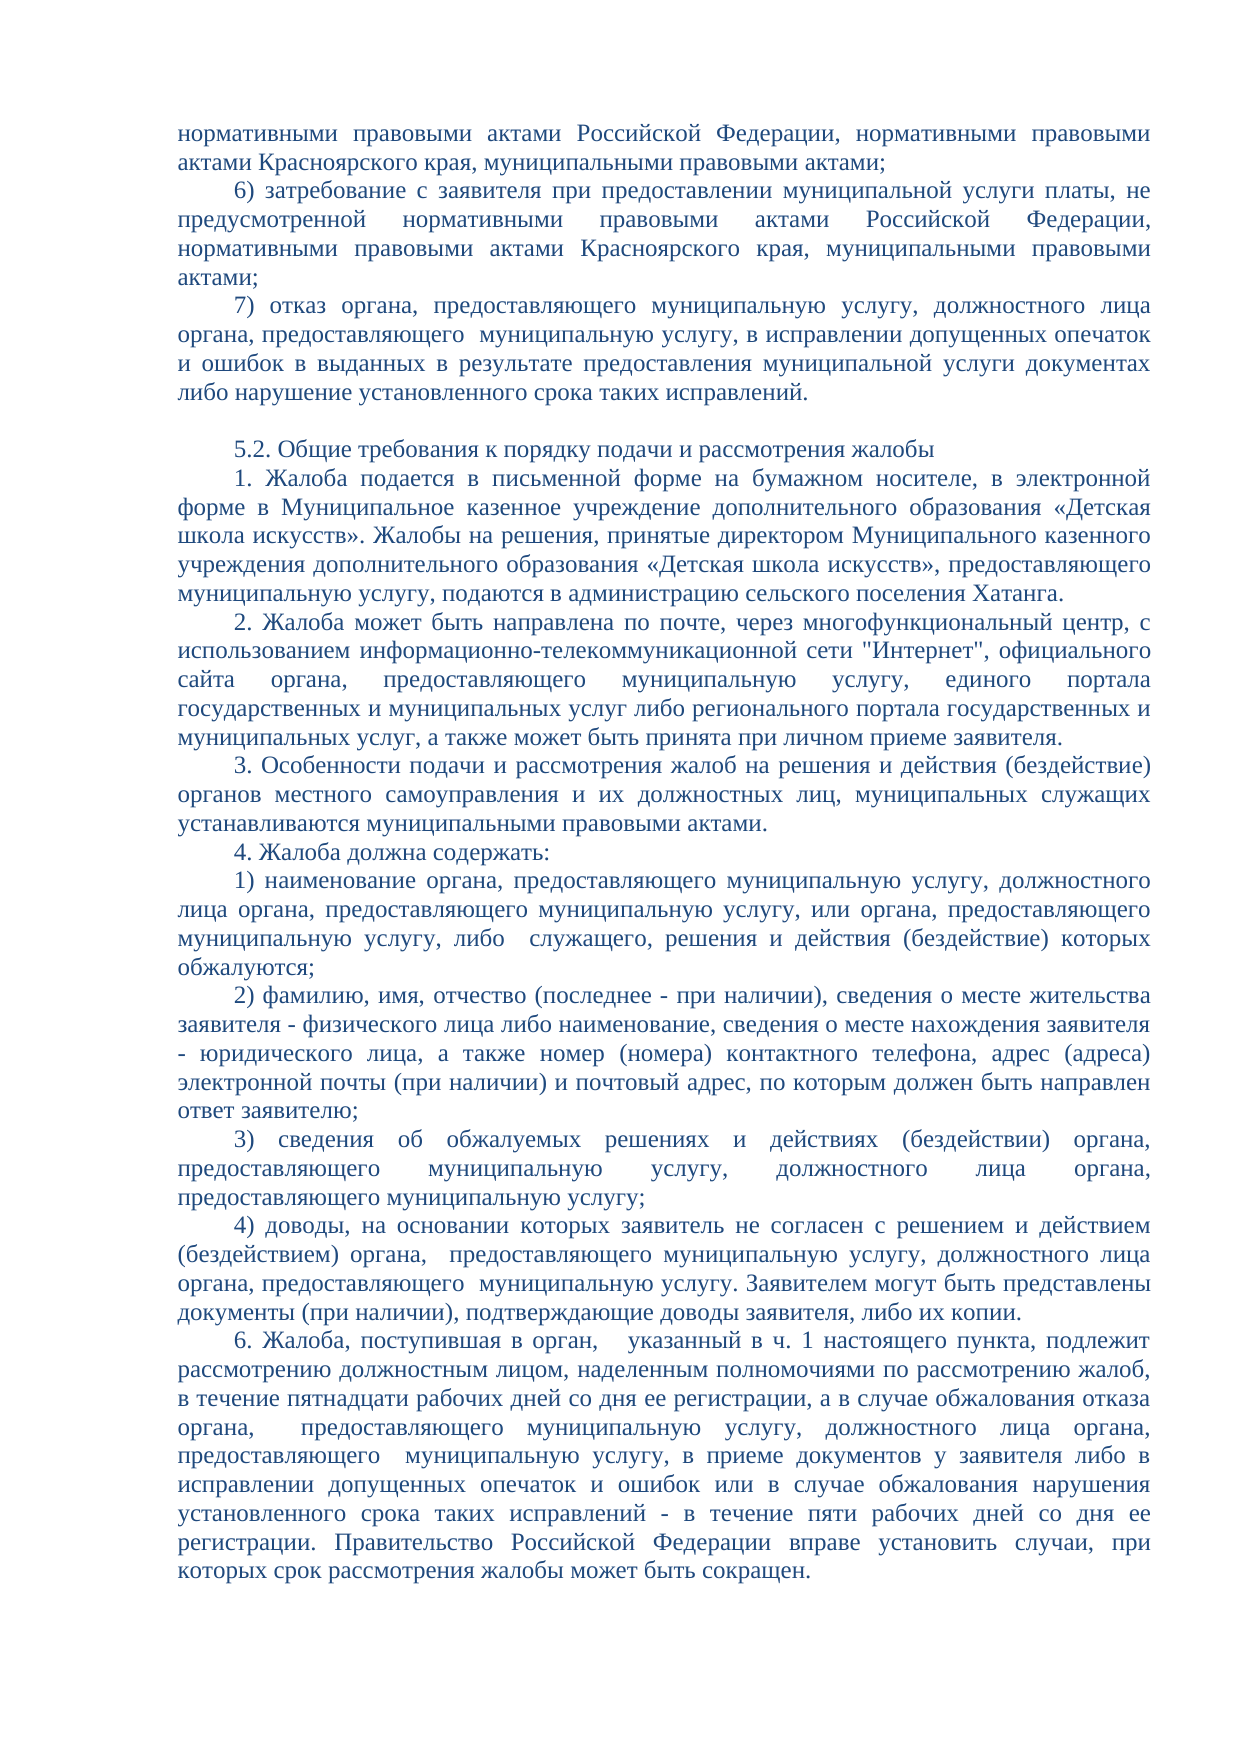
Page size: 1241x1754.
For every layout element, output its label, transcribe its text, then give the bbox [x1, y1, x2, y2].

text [177, 118, 1152, 176]
text 3) сведения об обжалуемых решениях и действиях (бездействии) органа, предоставляющего муниципальную услугу, должностного лица органа, предоставляющего муниципальную услугу; [177, 1124, 1152, 1211]
text 1. Жалоба подается в письменной форме на бумажном носителе, в электронной форме в Муниципальное казенное учреждение дополнительного образования «Детская школа искусств». Жалобы на решения, принятые директором Муниципального казенного учреждения дополнительного образования «Детская школа искусств», предоставляющего муниципальную услугу, подаются в администрацию сельского поселения Хатанга. [177, 463, 1152, 607]
text 6. Жалоба, поступившая в орган, указанный в ч. 1 настоящего пункта, подлежит рассмотрению должностным лицом, наделенным полномочиями по рассмотрению жалоб, в течение пятнадцати рабочих дней со дня ее регистрации, а в случае обжалования отказа органа, предоставляющего муниципальную услугу, должностного лица органа, предоставляющего муниципальную услугу, в приеме документов у заявителя либо в исправлении допущенных опечаток и ошибок или в случае обжалования нарушения установленного срока таких исправлений - в течение пяти рабочих дней со дня ее регистрации. Правительство Российской Федерации вправе установить случаи, при которых срок рассмотрения жалобы может быть сокращен. [177, 1326, 1152, 1584]
text 1) наименование органа, предоставляющего муниципальную услугу, должностного лица органа, предоставляющего муниципальную услугу, или органа, предоставляющего муниципальную услугу, либо служащего, решения и действия (бездействие) которых обжалуются; [177, 866, 1152, 981]
text 2. Жалоба может быть направлена по почте, через многофункциональный центр, с использованием информационно-телекоммуникационной сети "Интернет", официального сайта органа, предоставляющего муниципальную услугу, единого портала государственных и муниципальных услуг либо регионального портала государственных и муниципальных услуг, а также может быть принята при личном приеме заявителя. [177, 607, 1152, 751]
text 3. Особенности подачи и рассмотрения жалоб на решения и действия (бездействие) органов местного самоуправления и их должностных лиц, муниципальных служащих устанавливаются муниципальными правовыми актами. [177, 751, 1152, 837]
text 6) затребование с заявителя при предоставлении муниципальной услуги платы, не предусмотренной нормативными правовыми актами Российской Федерации, нормативными правовыми актами Красноярского края, муниципальными правовыми актами; [177, 176, 1152, 291]
text 5.2. Общие требования к порядку подачи и рассмотрения жалобы [177, 434, 1152, 463]
text 4. Жалоба должна содержать: [177, 837, 1152, 866]
text 4) доводы, на основании которых заявитель не согласен с решением и действием (бездействием) органа, предоставляющего муниципальную услугу, должностного лица органа, предоставляющего муниципальную услугу. Заявителем могут быть представлены документы (при наличии), подтверждающие доводы заявителя, либо их копии. [177, 1211, 1152, 1326]
text 2) фамилию, имя, отчество (последнее - при наличии), сведения о месте жительства заявителя - физического лица либо наименование, сведения о месте нахождения заявителя - юридического лица, а также номер (номера) контактного телефона, адрес (адреса) электронной почты (при наличии) и почтовый адрес, по которым должен быть направлен ответ заявителю; [177, 981, 1152, 1124]
text 7) отказ органа, предоставляющего муниципальную услугу, должностного лица органа, предоставляющего муниципальную услугу, в исправлении допущенных опечаток и ошибок в выданных в результате предоставления муниципальной услуги документах либо нарушение установленного срока таких исправлений. [177, 291, 1152, 406]
